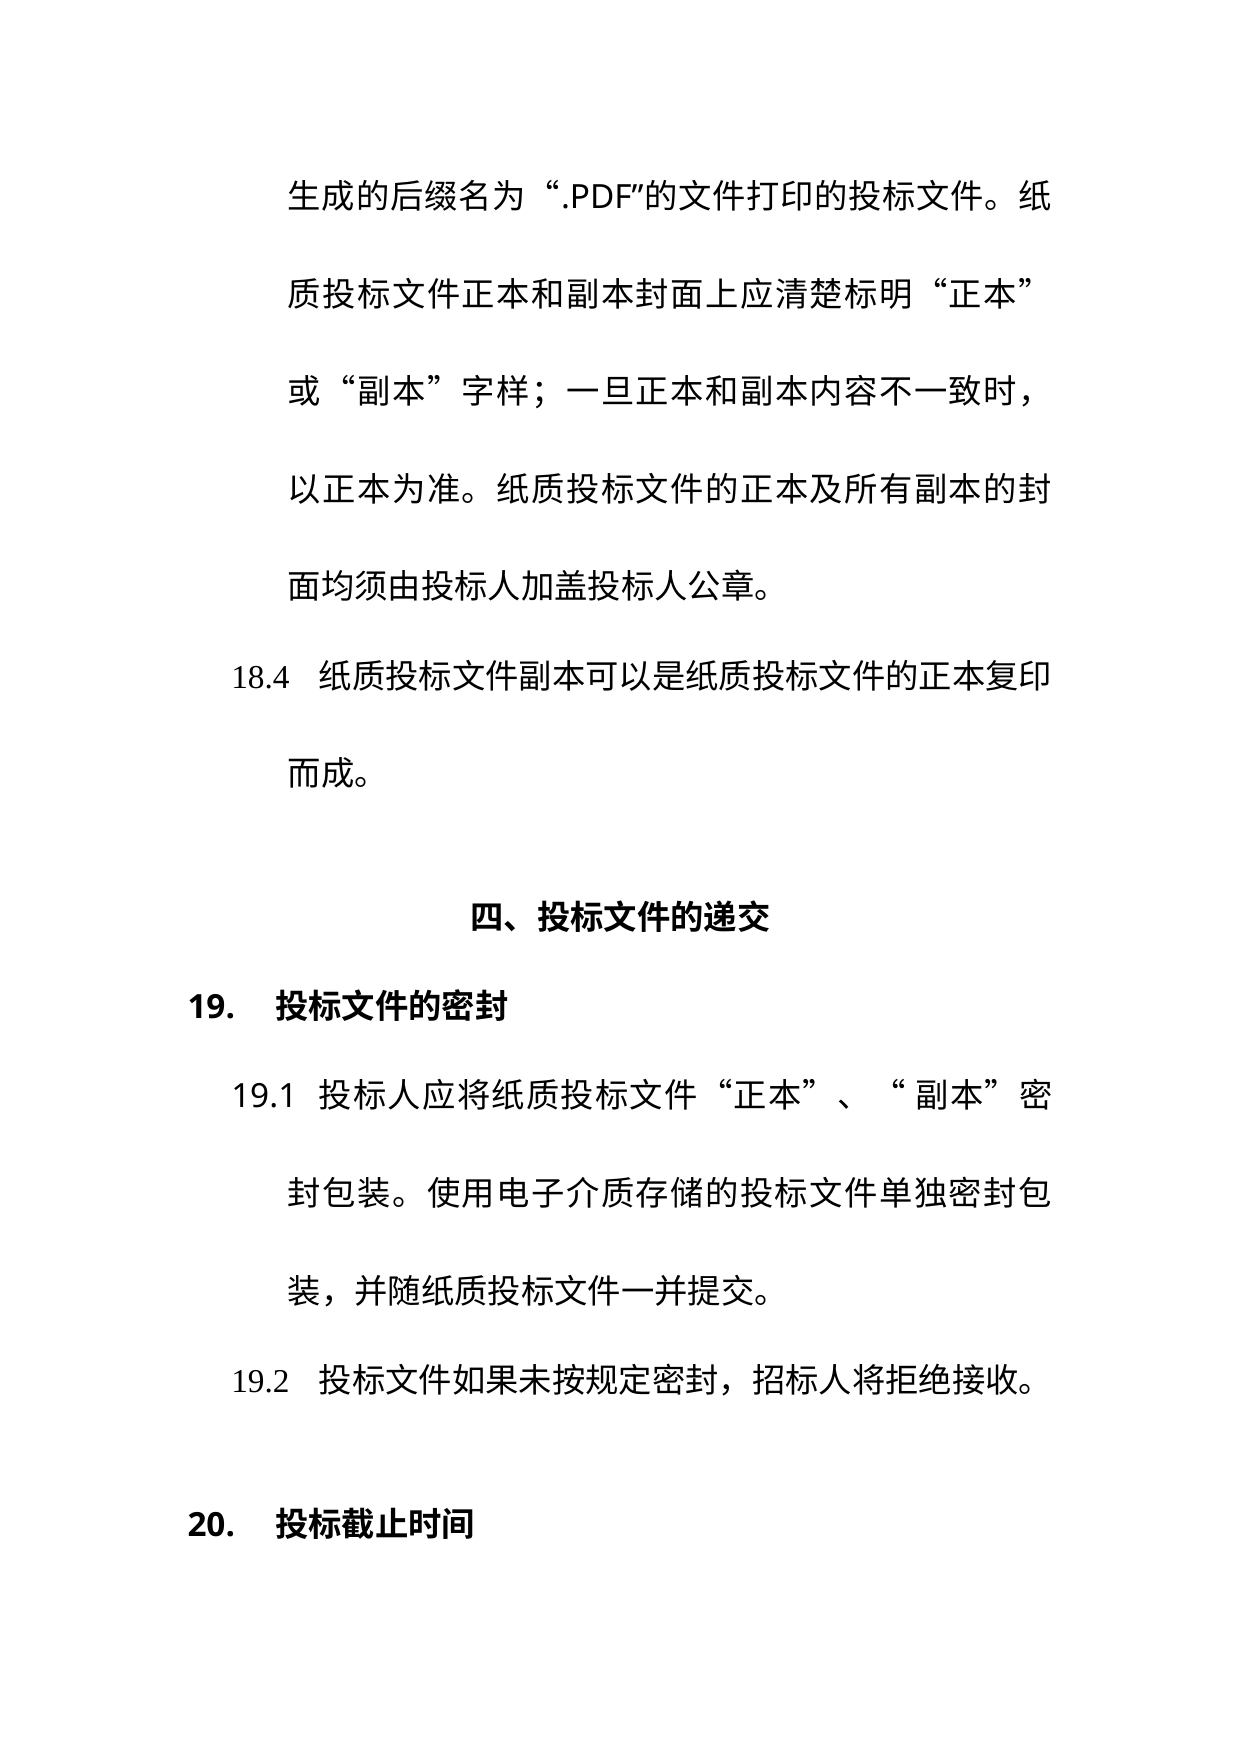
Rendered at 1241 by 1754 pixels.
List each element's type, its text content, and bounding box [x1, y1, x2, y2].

list 投标文件的密封 [187, 972, 1053, 1037]
list 投标文件如果未按规定密封，招标人将拒绝接收。 [231, 1345, 1053, 1410]
text 四、投标文件的递交 [187, 883, 1053, 948]
list 投标人应将纸质投标文件“正本”、“ 副本”密封包装。使用电子介质存储的投标文件单独密封包装，并随纸质投标文件一并提交。 [231, 1061, 1053, 1321]
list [231, 162, 1053, 617]
list 纸质投标文件副本可以是纸质投标文件的正本复印而成。 [231, 641, 1053, 803]
list 投标截止时间 [187, 1489, 1053, 1554]
